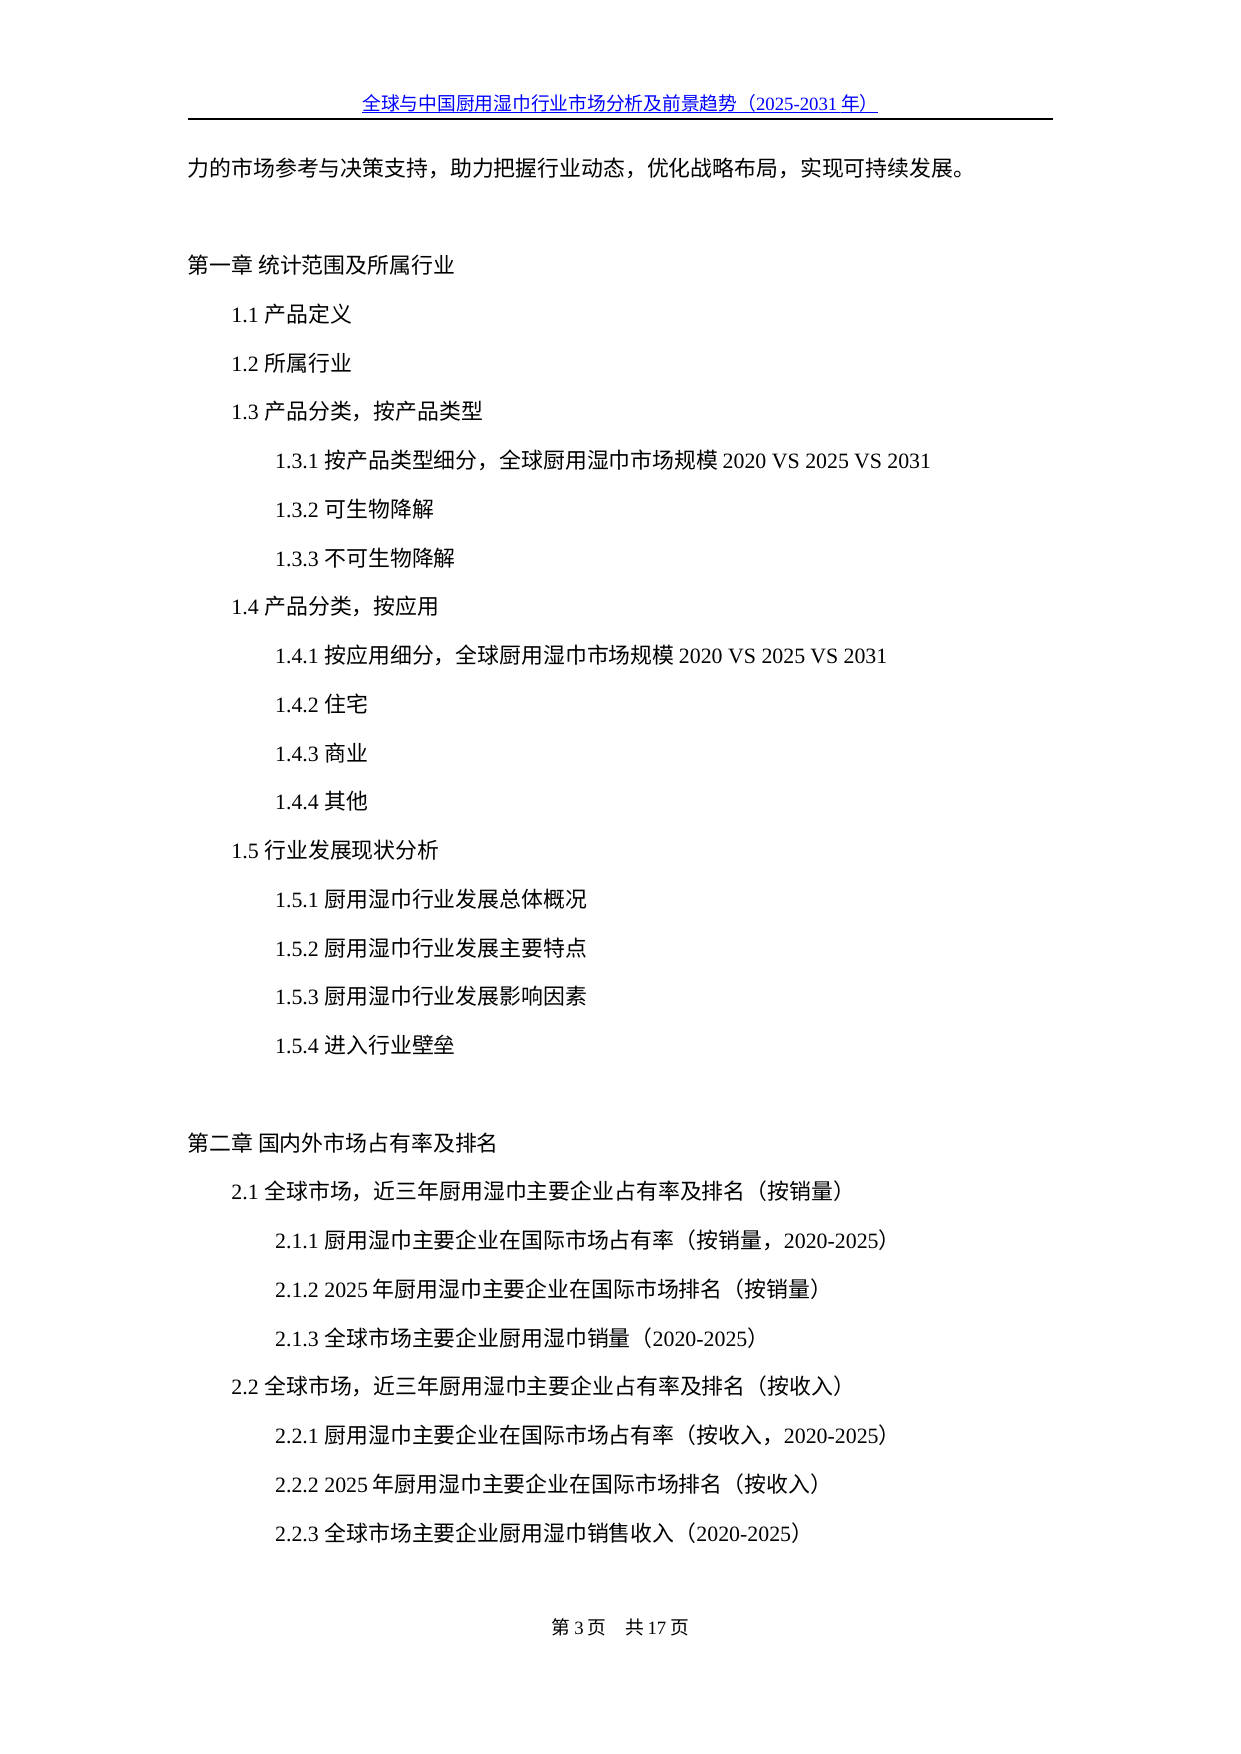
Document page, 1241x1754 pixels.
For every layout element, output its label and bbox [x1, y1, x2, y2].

text [187, 150, 1053, 1548]
